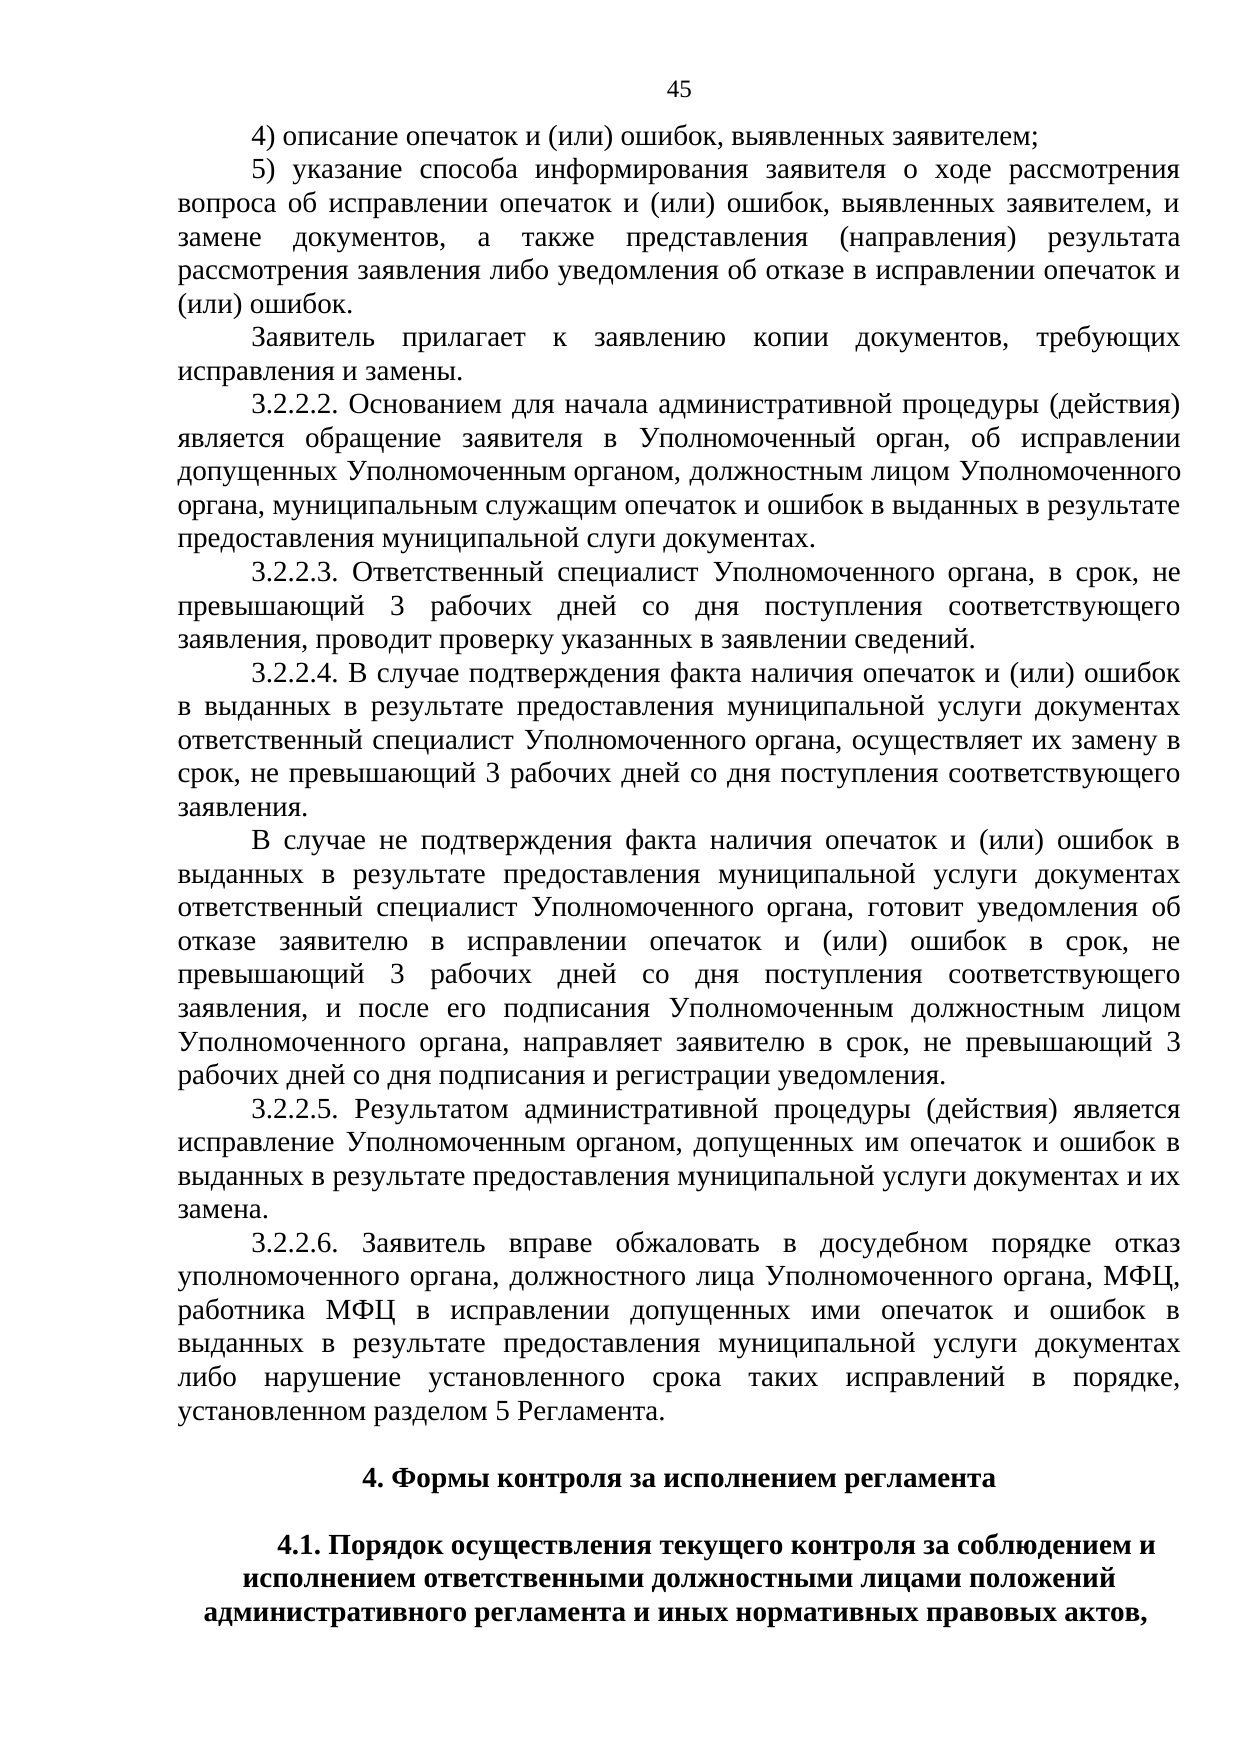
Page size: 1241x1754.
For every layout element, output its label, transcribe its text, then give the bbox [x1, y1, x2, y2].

text 5) указание способа информирования заявителя о ходе рассмотрения вопроса об исправлении опечаток и (или) ошибок, выявленных заявителем, и замене документов, а также представления (направления) результата рассмотрения заявления либо уведомления об отказе в исправлении опечаток и (или) ошибок. [177, 152, 1181, 319]
text 4) описание опечаток и (или) ошибок, выявленных заявителем; [177, 118, 1181, 152]
text 3.2.2.5. Результатом административной процедуры (действия) является исправление Уполномоченным органом, допущенных им опечаток и ошибок в выданных в результате предоставления муниципальной услуги документах и их замена. [177, 1091, 1181, 1225]
text 3.2.2.3. Ответственный специалист Уполномоченного органа, в срок, не превышающий 3 рабочих дней со дня поступления соответствующего заявления, проводит проверку указанных в заявлении сведений. [177, 554, 1181, 655]
text 3.2.2.4. В случае подтверждения факта наличия опечаток и (или) ошибок в выданных в результате предоставления муниципальной услуги документах ответственный специалист Уполномоченного органа, осуществляет их замену в срок, не превышающий 3 рабочих дней со дня поступления соответствующего заявления. [177, 655, 1181, 822]
text 3.2.2.2. Основанием для начала административной процедуры (действия) является обращение заявителя в Уполномоченный орган, об исправлении допущенных Уполномоченным органом, должностным лицом Уполномоченного органа, муниципальным служащим опечаток и ошибок в выданных в результате предоставления муниципальной слуги документах. [177, 386, 1181, 554]
text 3.2.2.6. Заявитель вправе обжаловать в досудебном порядке отказ уполномоченного органа, должностного лица Уполномоченного органа, МФЦ, работника МФЦ в исправлении допущенных ими опечаток и ошибок в выданных в результате предоставления муниципальной услуги документах либо нарушение установленного срока таких исправлений в порядке, установленном разделом 5 Регламента. [177, 1225, 1181, 1426]
text В случае не подтверждения факта наличия опечаток и (или) ошибок в выданных в результате предоставления муниципальной услуги документах ответственный специалист Уполномоченного органа, готовит уведомления об отказе заявителю в исправлении опечаток и (или) ошибок в срок, не превышающий 3 рабочих дней со дня поступления соответствующего заявления, и после его подписания Уполномоченным должностным лицом Уполномоченного органа, направляет заявителю в срок, не превышающий 3 рабочих дней со дня подписания и регистрации уведомления. [177, 822, 1181, 1091]
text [177, 1527, 1181, 1627]
text Заявитель прилагает к заявлению копии документов, требующих исправления и замены. [177, 319, 1181, 386]
text 4. Формы контроля за исполнением регламента [177, 1460, 1181, 1493]
